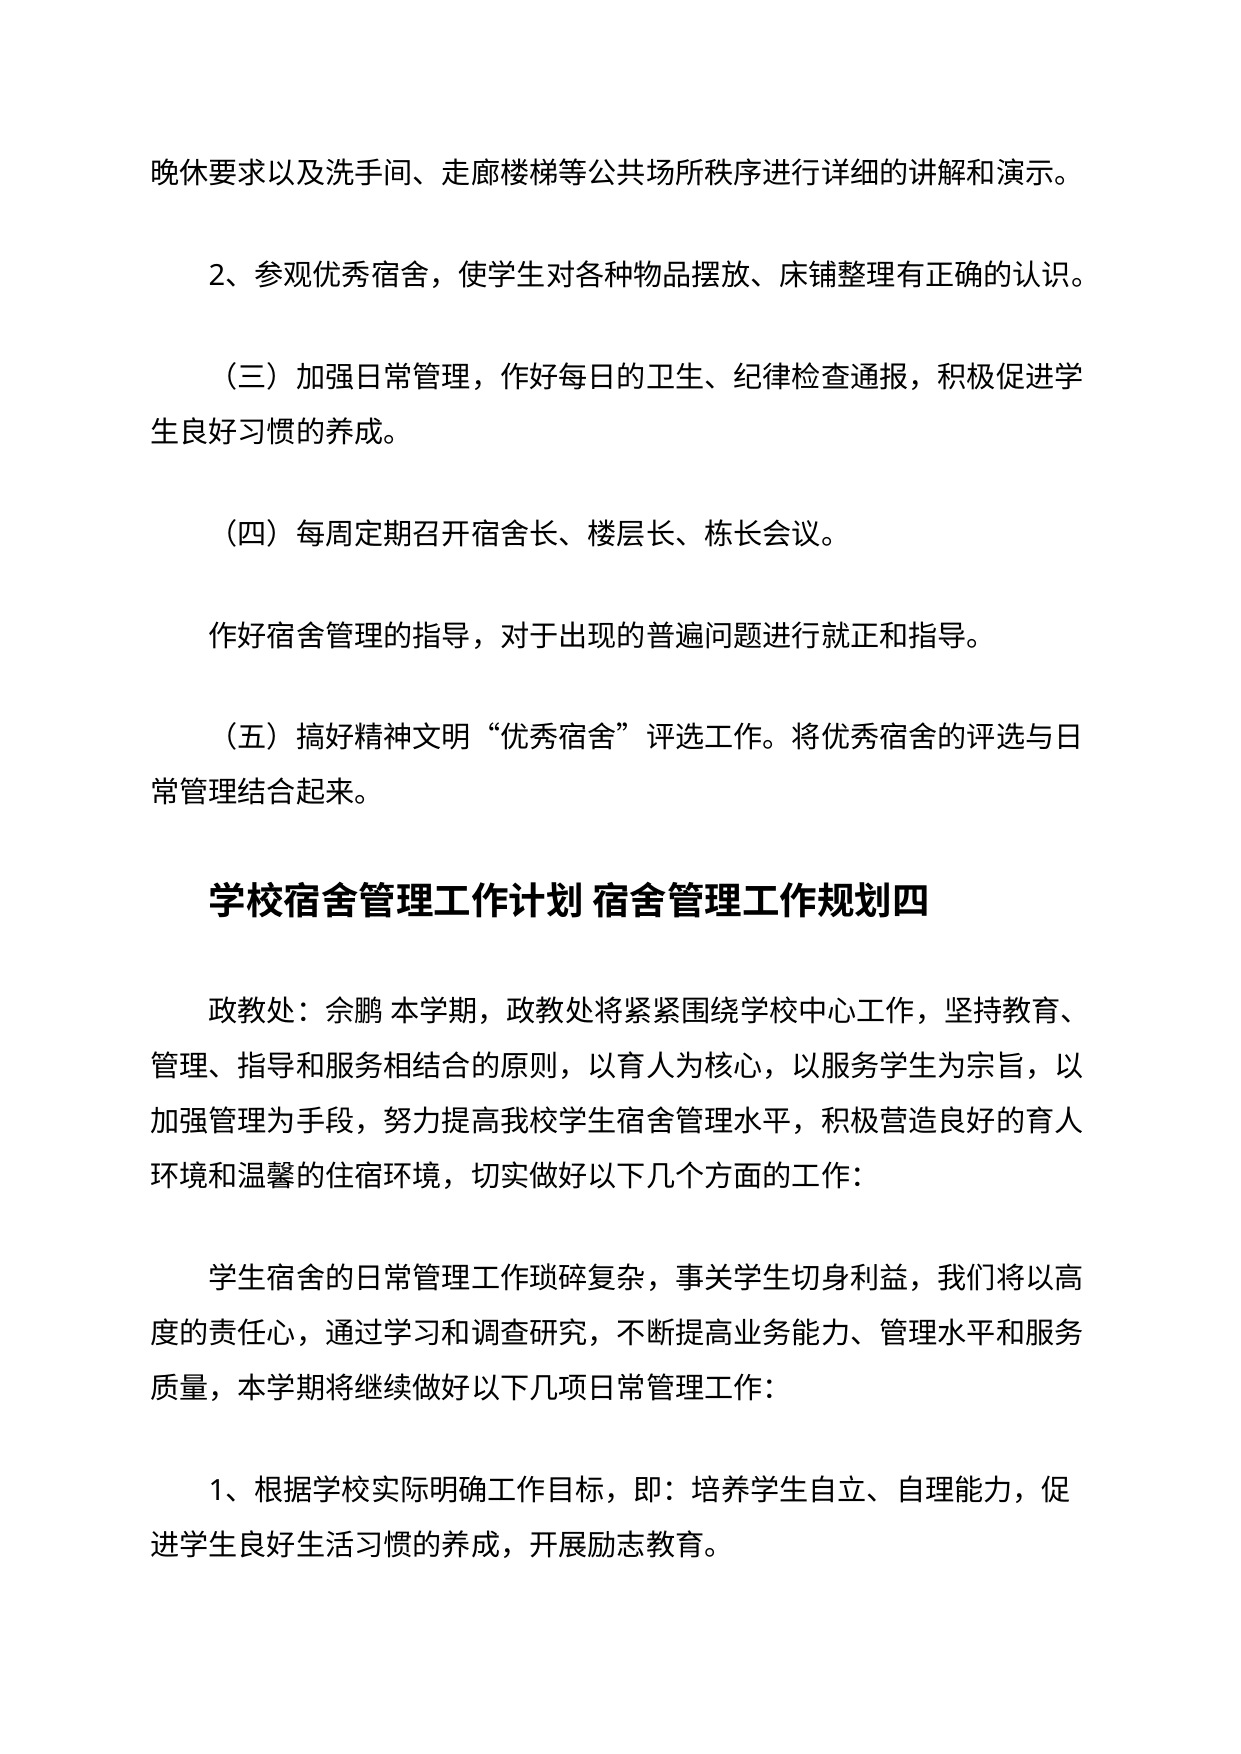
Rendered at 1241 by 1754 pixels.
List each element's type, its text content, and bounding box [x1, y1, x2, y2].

text 2、参观优秀宿舍，使学生对各种物品摆放、床铺整理有正确的认识。 [150, 252, 1090, 294]
text 学校宿舍管理工作计划 宿舍管理工作规划四 [150, 871, 1090, 925]
text （三）加强日常管理，作好每日的卫生、纪律检查通报，积极促进学生良好习惯的养成。 [150, 354, 1090, 451]
text （五）搞好精神文明“优秀宿舍”评选工作。将优秀宿舍的评选与日常管理结合起来。 [150, 714, 1090, 811]
text （四）每周定期召开宿舍长、楼层长、栋长会议。 [150, 510, 1090, 553]
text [150, 150, 1090, 192]
text 作好宿舍管理的指导，对于出现的普遍问题进行就正和指导。 [150, 612, 1090, 654]
text 1、根据学校实际明确工作目标，即：培养学生自立、自理能力，促进学生良好生活习惯的养成，开展励志教育。 [150, 1466, 1090, 1563]
text 政教处：佘鹏 本学期，政教处将紧紧围绕学校中心工作，坚持教育、管理、指导和服务相结合的原则，以育人为核心，以服务学生为宗旨，以加强管理为手段，努力提高我校学生宿舍管理水平，积极营造良好的育人环境和温馨的住宿环境，切实做好以下几个方面的工作： [150, 988, 1090, 1195]
text 学生宿舍的日常管理工作琐碎复杂，事关学生切身利益，我们将以高度的责任心，通过学习和调查研究，不断提高业务能力、管理水平和服务质量，本学期将继续做好以下几项日常管理工作： [150, 1254, 1090, 1407]
